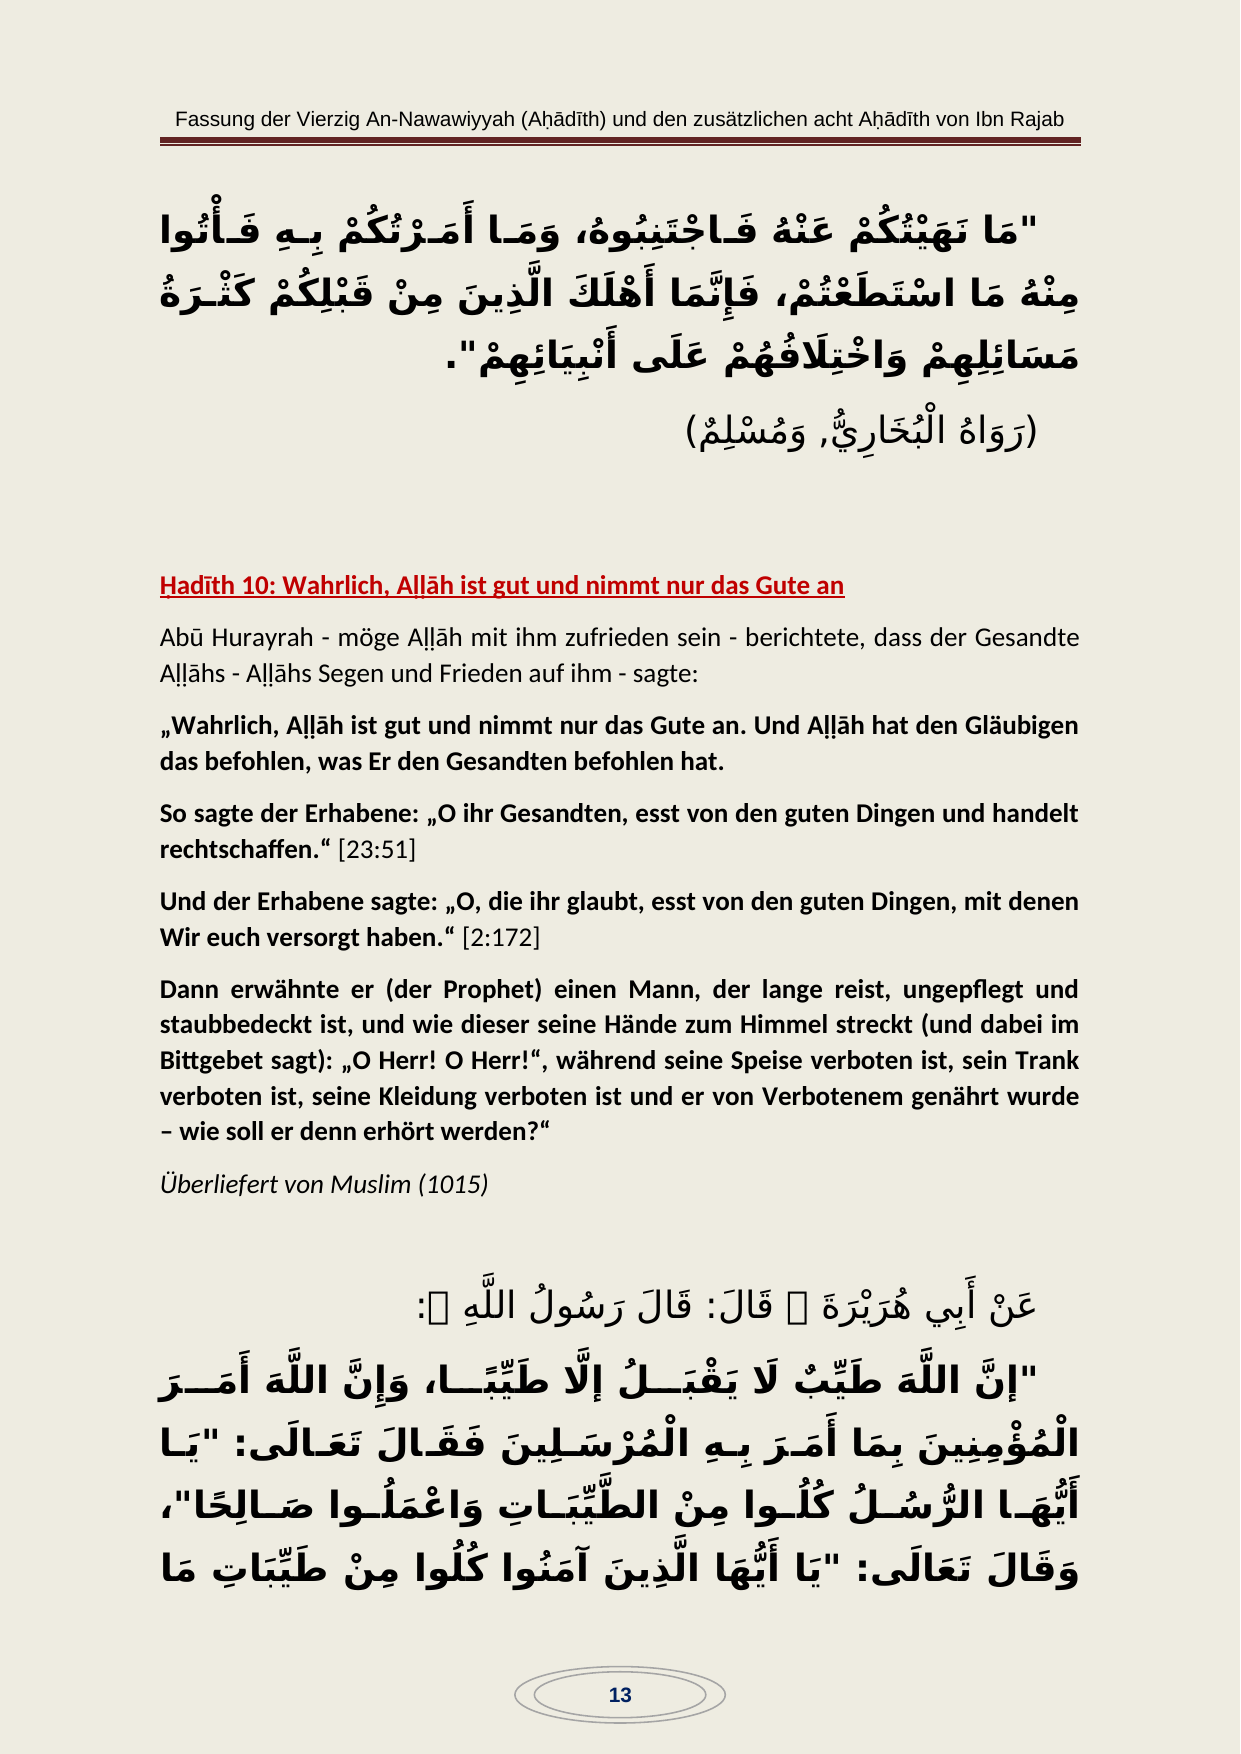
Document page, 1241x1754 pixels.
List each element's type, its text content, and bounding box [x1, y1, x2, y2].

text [159, 1344, 1081, 1594]
text عَنْ أَبِي هُرَيْرَةَ قَالَ: قَالَ رَسُولُ اللَّهِ : [159, 1269, 1081, 1331]
text „Wahrlich, Aḷḷāh ist gut und nimmt nur das Gute an. Und Aḷḷāh hat den Gläubigen das befohlen, was Er den Gesandten befohlen hat. [159, 708, 1081, 777]
text Überliefert von Muslim (1015) [159, 1167, 1081, 1200]
text Abū Hurayrah - möge Aḷḷāh mit ihm zufrieden sein - berichtete, dass der Gesandte Aḷḷāhs - Aḷḷāhs Segen und Frieden auf ihm - sagte: [159, 620, 1081, 689]
text Und der Erhabene sagte: „O, die ihr glaubt, esst von den guten Dingen, mit denen Wir euch versorgt haben.“ [2:172] [159, 884, 1081, 953]
text (رَوَاهُ الْبُخَارِيُّ, وَمُسْلِمٌ) [159, 394, 1081, 456]
text "مَا نَهَيْتُكُمْ عَنْهُ فَاجْتَنِبُوهُ، وَمَا أَمَرْتُكُمْ بِهِ فَأْتُوا مِنْهُ مَا اسْتَطَعْتُمْ، فَإِنَّمَا أَهْلَكَ الَّذِينَ مِنْ قَبْلِكُمْ كَثْرَةُ مَسَائِلِهِمْ وَاخْتِلَافُهُمْ عَلَى أَنْبِيَائِهِمْ". [159, 194, 1081, 381]
text So sagte der Erhabene: „O ihr Gesandten, esst von den guten Dingen und handelt rechtschaffen.“ [23:51] [159, 796, 1081, 865]
text Dann erwähnte er (der Prophet) einen Mann, der lange reist, ungepflegt und staubbedeckt ist, und wie dieser seine Hände zum Himmel streckt (und dabei im Bittgebet sagt): „O Herr! O Herr!“, während seine Speise verboten ist, sein Trank verboten ist, seine Kleidung verboten ist und er von Verbotenem genährt wurde – wie soll er denn erhört werden?“ [159, 972, 1081, 1147]
text Ḥadīth 10: Wahrlich, Aḷḷāh ist gut und nimmt nur das Gute an [159, 568, 1081, 601]
